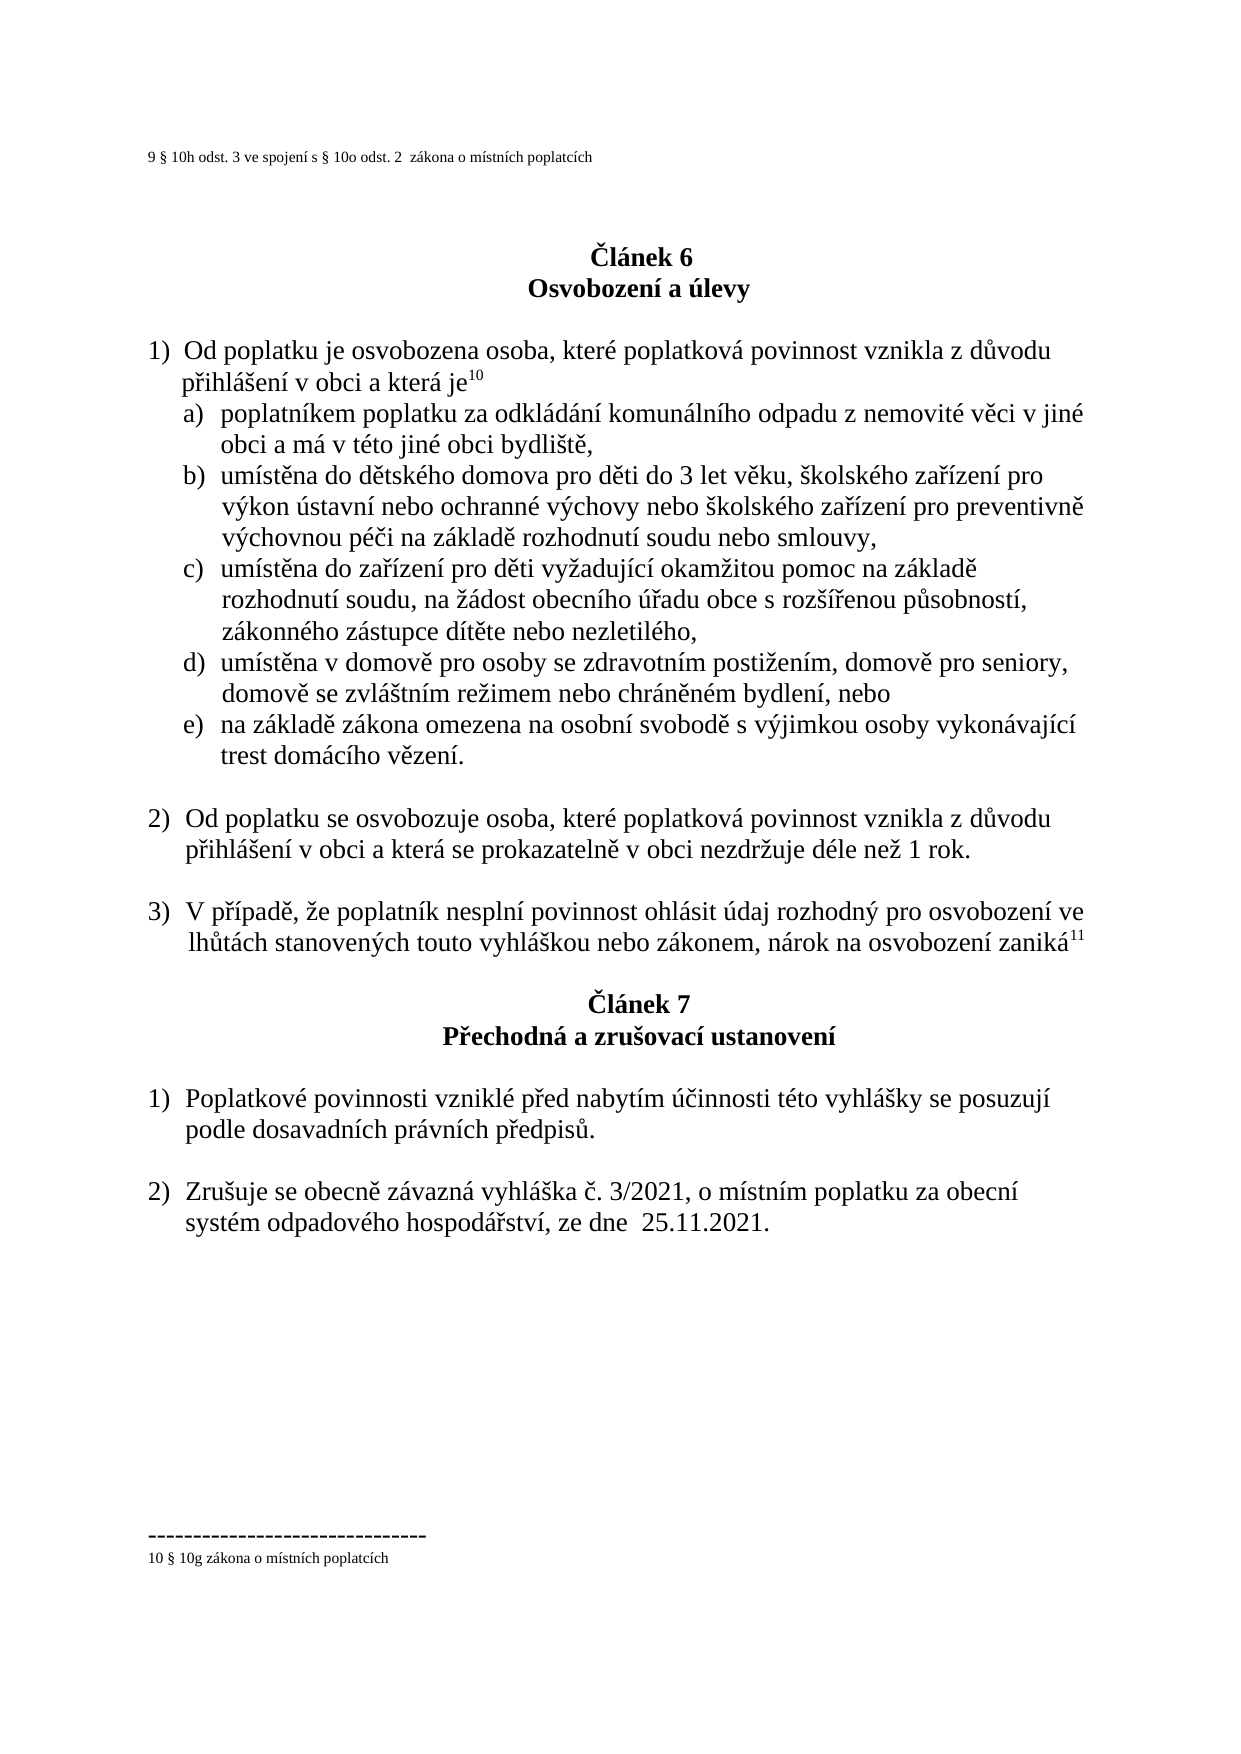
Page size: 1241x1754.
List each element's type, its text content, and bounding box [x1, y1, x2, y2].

text ------------------------------- [148, 1518, 1093, 1549]
list V případě, že poplatník nesplní povinnost ohlásit údaj rozhodný pro osvobození ve [148, 895, 1093, 926]
list Od poplatku se osvobozuje osoba, které poplatková povinnost vznikla z důvodu přihlášení v obci a která se prokazatelně v obci nezdržuje déle než 1 rok. [148, 802, 1093, 864]
list Poplatkové povinnosti vzniklé před nabytím účinnosti této vyhlášky se posuzují podle dosavadních právních předpisů. [148, 1082, 1093, 1144]
list trest domácího vězení. [220, 739, 1093, 771]
text lhůtách stanovených touto vyhláškou nebo zákonem, nárok na osvobození zaniká11 [148, 926, 1093, 957]
list umístěna v domově pro osoby se zdravotním postižením, domově pro seniory, [183, 646, 1093, 677]
text 9 § 10h odst. 3 ve spojení s § 10o odst. 2 zákona o místních poplatcích [148, 148, 1093, 179]
text přihlášení v obci a která je10 [148, 366, 1093, 397]
text Přechodná a zrušovací ustanovení [185, 1020, 1093, 1051]
text zákonného zástupce dítěte nebo nezletilého, [201, 615, 1093, 646]
text Článek 7 [185, 988, 1093, 1020]
list umístěna do dětského domova pro děti do 3 let věku, školského zařízení pro [183, 459, 1093, 490]
text 1) Od poplatku je osvobozena osoba, které poplatková povinnost vznikla z důvodu [148, 334, 1093, 366]
list Článek 6 [190, 241, 1093, 272]
text rozhodnutí soudu, na žádost obecního úřadu obce s rozšířenou působností, [201, 584, 1093, 615]
list Zrušuje se obecně závazná vyhláška č. 3/2021, o místním poplatku za obecní systém odpadového hospodářství, ze dne 25.11.2021. [148, 1175, 1093, 1238]
text domově se zvláštním režimem nebo chráněném bydlení, nebo [201, 677, 1093, 708]
list umístěna do zařízení pro děti vyžadující okamžitou pomoc na základě [183, 552, 1093, 584]
list na základě zákona omezena na osobní svobodě s výjimkou osoby vykonávající [183, 708, 1093, 739]
text výkon ústavní nebo ochranné výchovy nebo školského zařízení pro preventivně [201, 490, 1093, 521]
list poplatníkem poplatku za odkládání komunálního odpadu z nemovité věci v jiné obci a má v této jiné obci bydliště, [183, 397, 1093, 459]
text Osvobození a úlevy [185, 272, 1093, 303]
text výchovnou péči na základě rozhodnutí soudu nebo smlouvy, [201, 521, 1093, 552]
text 10 § 10g zákona o místních poplatcích [148, 1549, 1093, 1580]
